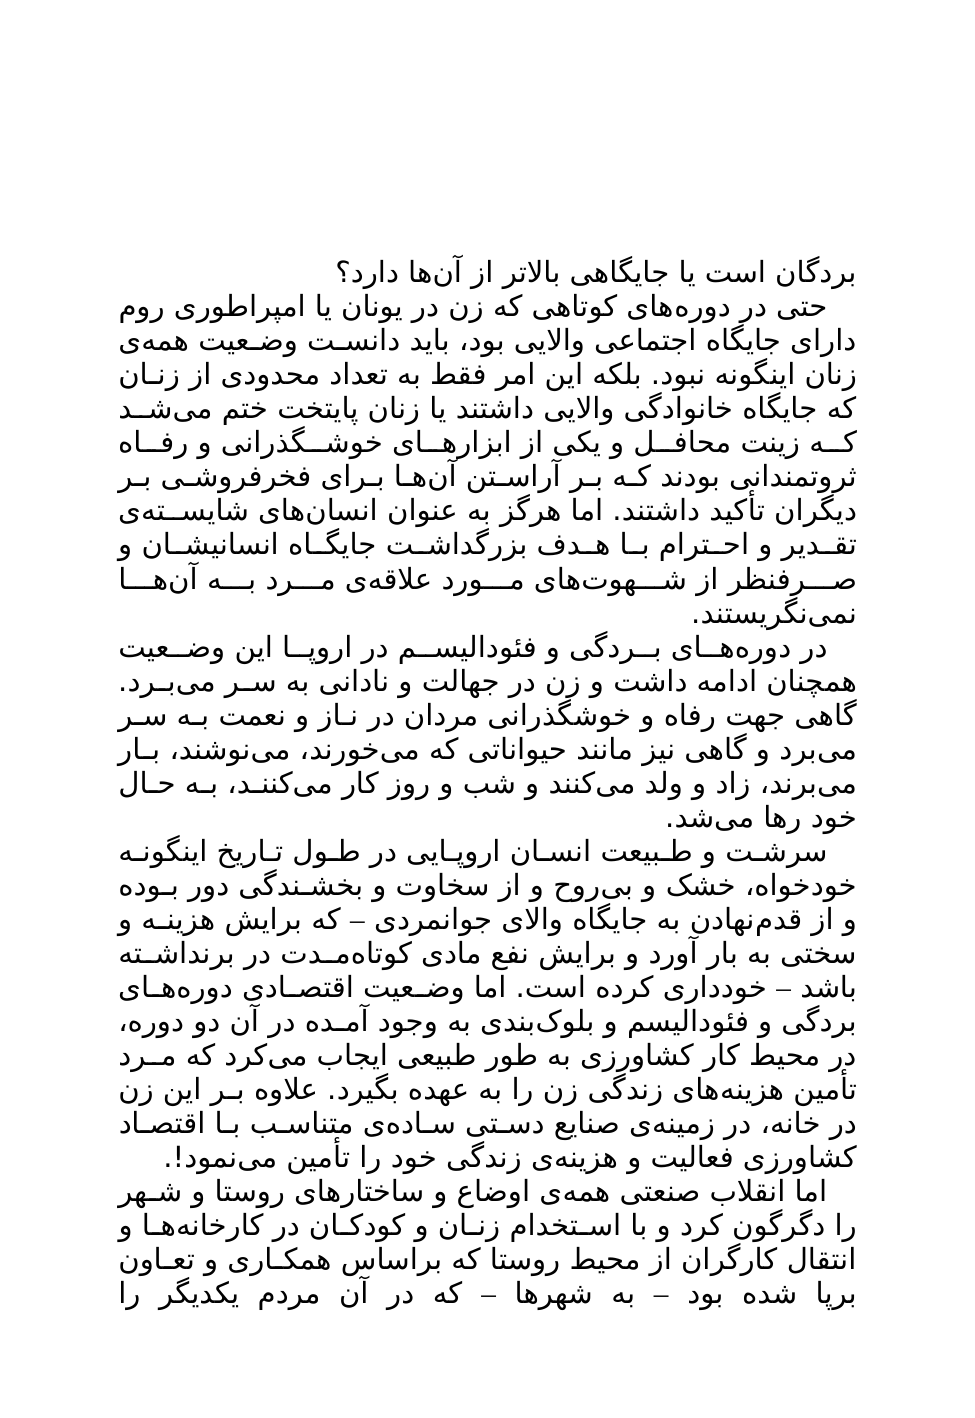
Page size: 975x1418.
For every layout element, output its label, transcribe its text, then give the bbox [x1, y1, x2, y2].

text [118, 1174, 857, 1310]
text حتی در دوره‌های کوتاهی که زن در یونان یا امپراطوری روم دارای جایگاه اجتماعی والایی بود، باید دانست وضعیت همه‌ی زنان این‎گونه نبود. بلکه این امر فقط به تعداد محدودی از زنان که جایگاه خانوادگی والایی داشتند یا زنان پایتخت ختم می‌شد که زینت محافل و یکی از ابزارهای خوش‎گذرانی و رفاه ثروتمندانی بودند که بر آراستن آن‌ها برای فخرفروشی بر دیگران تأکید داشتند. اما هرگز به عنوان انسان‌های شایسته‌ی تقدیر و احترام با هدف بزرگداشت جایگاه انسانی‎شان و صرف‎نظر از شهوت‌های مورد علاقه‌ی مرد به آن‌ها نمی‌نگریستند. [118, 289, 857, 630]
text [118, 256, 857, 289]
text در دوره‌های بردگی و فئودالیسم در اروپا این وضعیت هم‎چنان ادامه داشت و زن در جهالت و نادانی به سر می‌برد. گاهی جهت رفاه و خوش‎گذرانی مردان در ناز و نعمت به سر می‌برد و گاهی نیز مانند حیواناتی که می‌خورند، می‌نوشند، بار می‌برند، زاد و ولد می‌کنند و شب و روز کار می‌کنند، به حال خود رها می‌شد. [118, 630, 857, 834]
text سرشت و طبیعت انسان اروپایی در طول تاریخ این‎گونه خودخواه، خشک و بی‌روح و از سخاوت و بخشندگی دور بوده و از قدم‌نهادن به جایگاه والای جوان‎مردی – که برایش هزینه و سختی به بار آورد و برایش نفع مادی کوتاه‌مدت در برنداشته باشد – خودداری کرده است. اما وضعیت اقتصادی دوره‌های بردگی و فئودالیسم و بلوک‌بندی به وجود آمده در آن دو دوره، در محیط کار کشاورزی به طور طبیعی ایجاب می‌کرد که مرد تأمین هزینه‌های زندگی زن را به عهده بگیرد. علاوه بر این زن در خانه، در زمینه‌ی صنایع دستی ساده‌ی متناسب با اقتصاد کشاورزی فعالیت و هزینه‌ی زندگی خود را تأمین می‌نمود!. [118, 834, 857, 1174]
